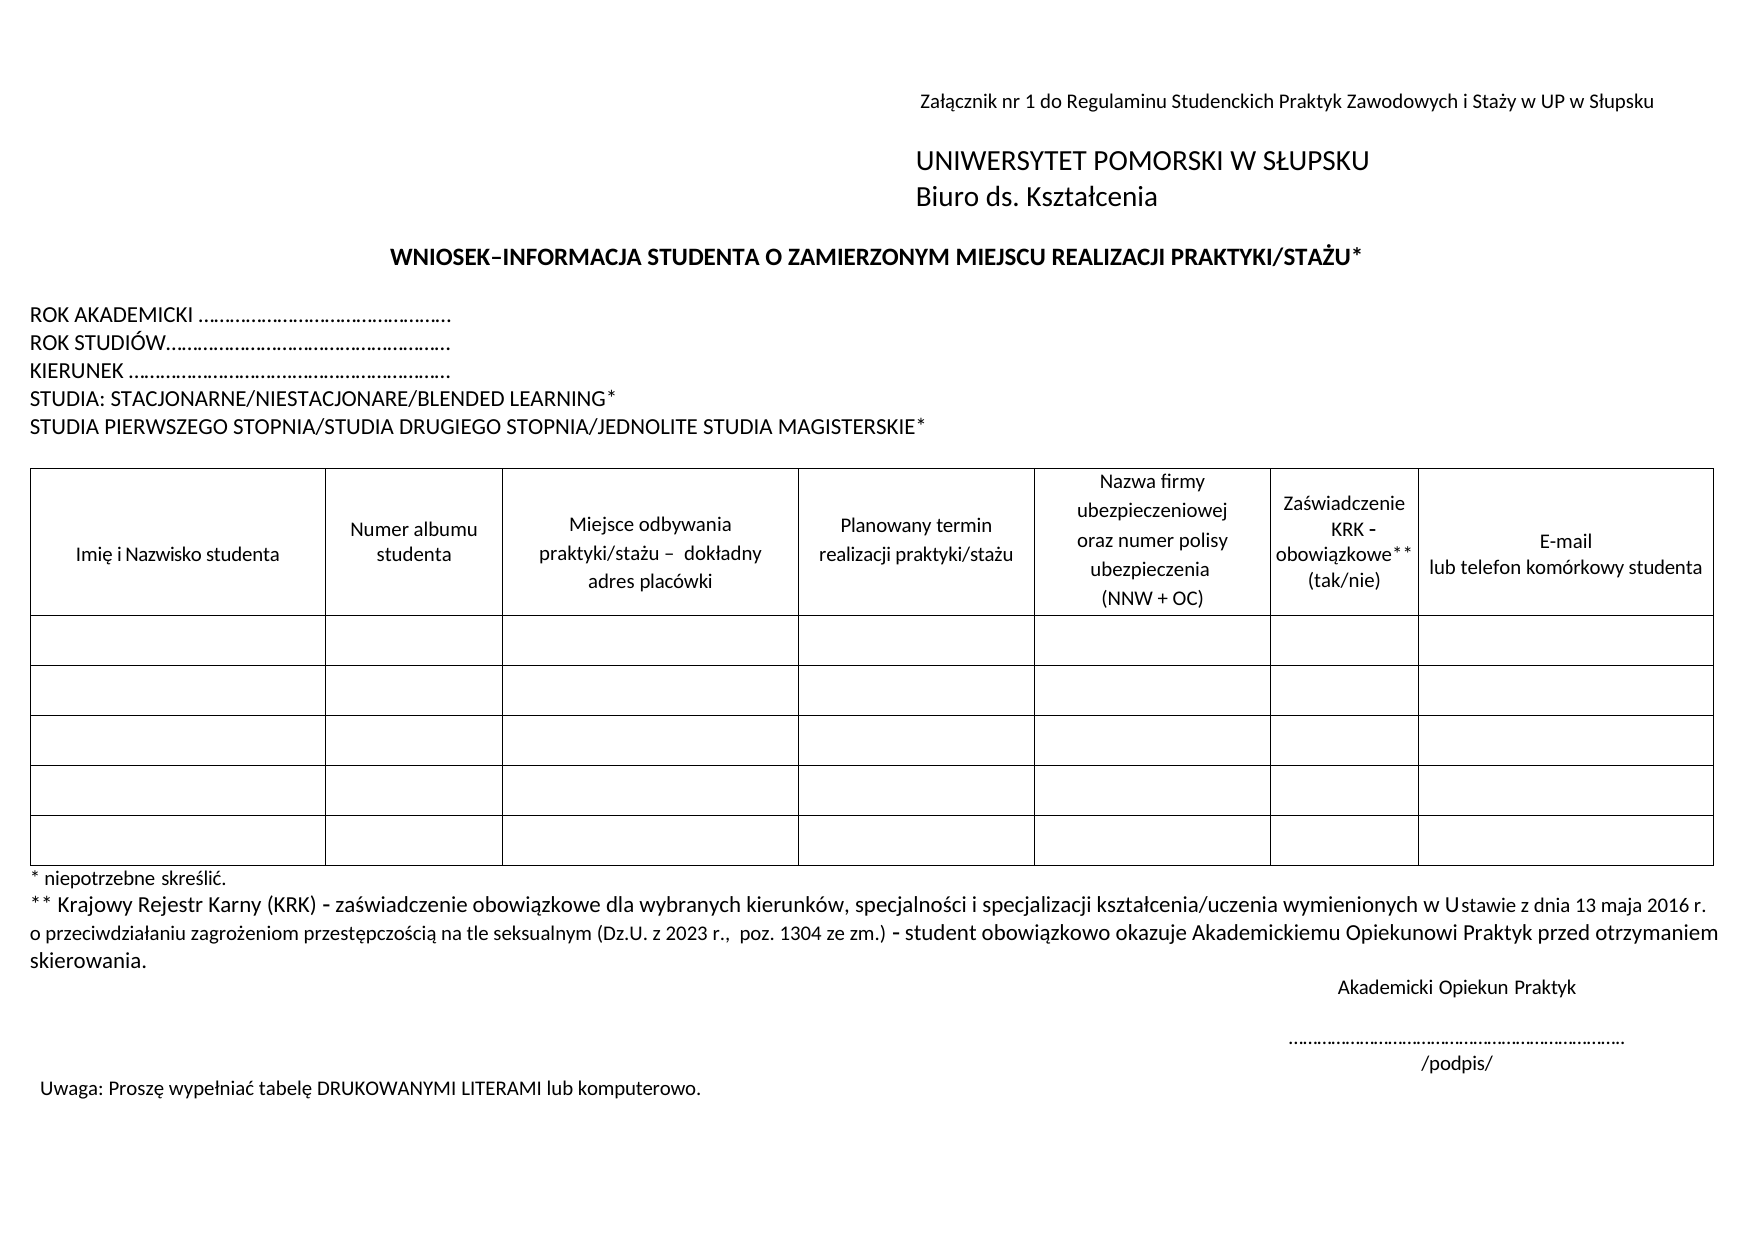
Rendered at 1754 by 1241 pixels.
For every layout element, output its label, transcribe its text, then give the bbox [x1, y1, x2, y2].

text /podpis/ [1211, 1050, 1703, 1075]
table_cell [503, 716, 798, 764]
text KIERUNEK ………………………….………………………… [29, 356, 1724, 384]
text ** Krajowy Rejestr Karny (KRK) zaświadczenie obowiązkowe dla wybranych kierunków, specjalności i specjalizacji kształcenia/uczenia wymienionych w Ustawie z dnia 13 maja 2016 r. o przeciwdziałaniu zagrożeniom przestępczością na tle seksualnym (Dz.U. z 2023 r., poz. 1304 ze zm.) student obowiązkowo okazuje Akademickiemu Opiekunowi Praktyk przed otrzymaniem skierowania. [29, 891, 1724, 974]
table_header Nazwa firmy ubezpieczeniowej oraz numer polisy ubezpieczenia (NNW + OC) [1035, 469, 1270, 614]
text * niepotrzebne skreślić. [29, 865, 1724, 891]
table_cell [503, 616, 798, 665]
text STUDIA: STACJONARNE/NIESTACJONARE/BLENDED LEARNING* [29, 384, 1724, 412]
text Uwaga: Proszę wypełniać tabelę DRUKOWANYMI LITERAMI lub komputerowo. [40, 1075, 1724, 1101]
table_cell [503, 766, 798, 815]
table_header Numer albumu studenta [326, 469, 502, 614]
table_cell [326, 816, 502, 864]
table_header Miejsce odbywania praktyki/stażu – dokładny adres placówki [503, 469, 798, 614]
text UNIWERSYTET POMORSKI W SŁUPSKU [916, 142, 1724, 178]
text STUDIA PIERWSZEGO STOPNIA/STUDIA DRUGIEGO STOPNIA/JEDNOLITE STUDIA MAGISTERSKIE* [29, 412, 1724, 440]
table_cell [799, 766, 1034, 815]
table_cell [1271, 766, 1418, 815]
table_cell [799, 716, 1034, 764]
text Akademicki Opiekun Praktyk [1211, 974, 1703, 1000]
table_cell [1271, 666, 1418, 714]
table_cell [1419, 766, 1713, 815]
table_cell [799, 616, 1034, 665]
table_cell [326, 616, 502, 665]
table_cell [326, 716, 502, 764]
table_cell [503, 666, 798, 714]
table_cell [799, 816, 1034, 864]
table_header E-mail lub telefon komórkowy studenta [1419, 469, 1713, 614]
table_cell [503, 816, 798, 864]
text …………………………………………………………….. [1211, 1024, 1703, 1050]
table_header Zaświadczenie KRK obowiązkowe** (tak/nie) [1271, 469, 1418, 614]
text ROK STUDIÓW……………………………………………… [29, 328, 1724, 356]
table_cell [1035, 816, 1270, 864]
table_cell [1419, 616, 1713, 665]
table_cell [1271, 716, 1418, 764]
table_cell [1035, 766, 1270, 815]
table_cell [1419, 666, 1713, 714]
text ROK AKADEMICKI ………………………………………… [29, 300, 1724, 328]
table_cell [31, 716, 325, 764]
table_cell [1419, 816, 1713, 864]
table_cell [326, 766, 502, 815]
table_cell [326, 666, 502, 714]
text Biuro ds. Kształcenia [916, 178, 1724, 213]
table_cell [1271, 616, 1418, 665]
table_cell [1035, 666, 1270, 714]
table_cell [1035, 616, 1270, 665]
table_header Imię i Nazwisko studenta [31, 469, 325, 614]
table_header Planowany termin realizacji praktyki/stażu [799, 469, 1034, 614]
table_cell [31, 616, 325, 665]
text WNIOSEK–INFORMACJA STUDENTA O ZAMIERZONYM MIEJSCU REALIZACJI PRAKTYKI/STAŻU* [29, 241, 1724, 272]
table_cell [799, 666, 1034, 714]
table_cell [1419, 716, 1713, 764]
table_cell [31, 766, 325, 815]
table_cell [31, 816, 325, 864]
table_cell [31, 666, 325, 714]
table_cell [1035, 716, 1270, 764]
table_cell [1271, 816, 1418, 864]
text Załącznik nr 1 do Regulaminu Studenckich Praktyk Zawodowych i Staży w UP w Słupsku [916, 89, 1724, 114]
